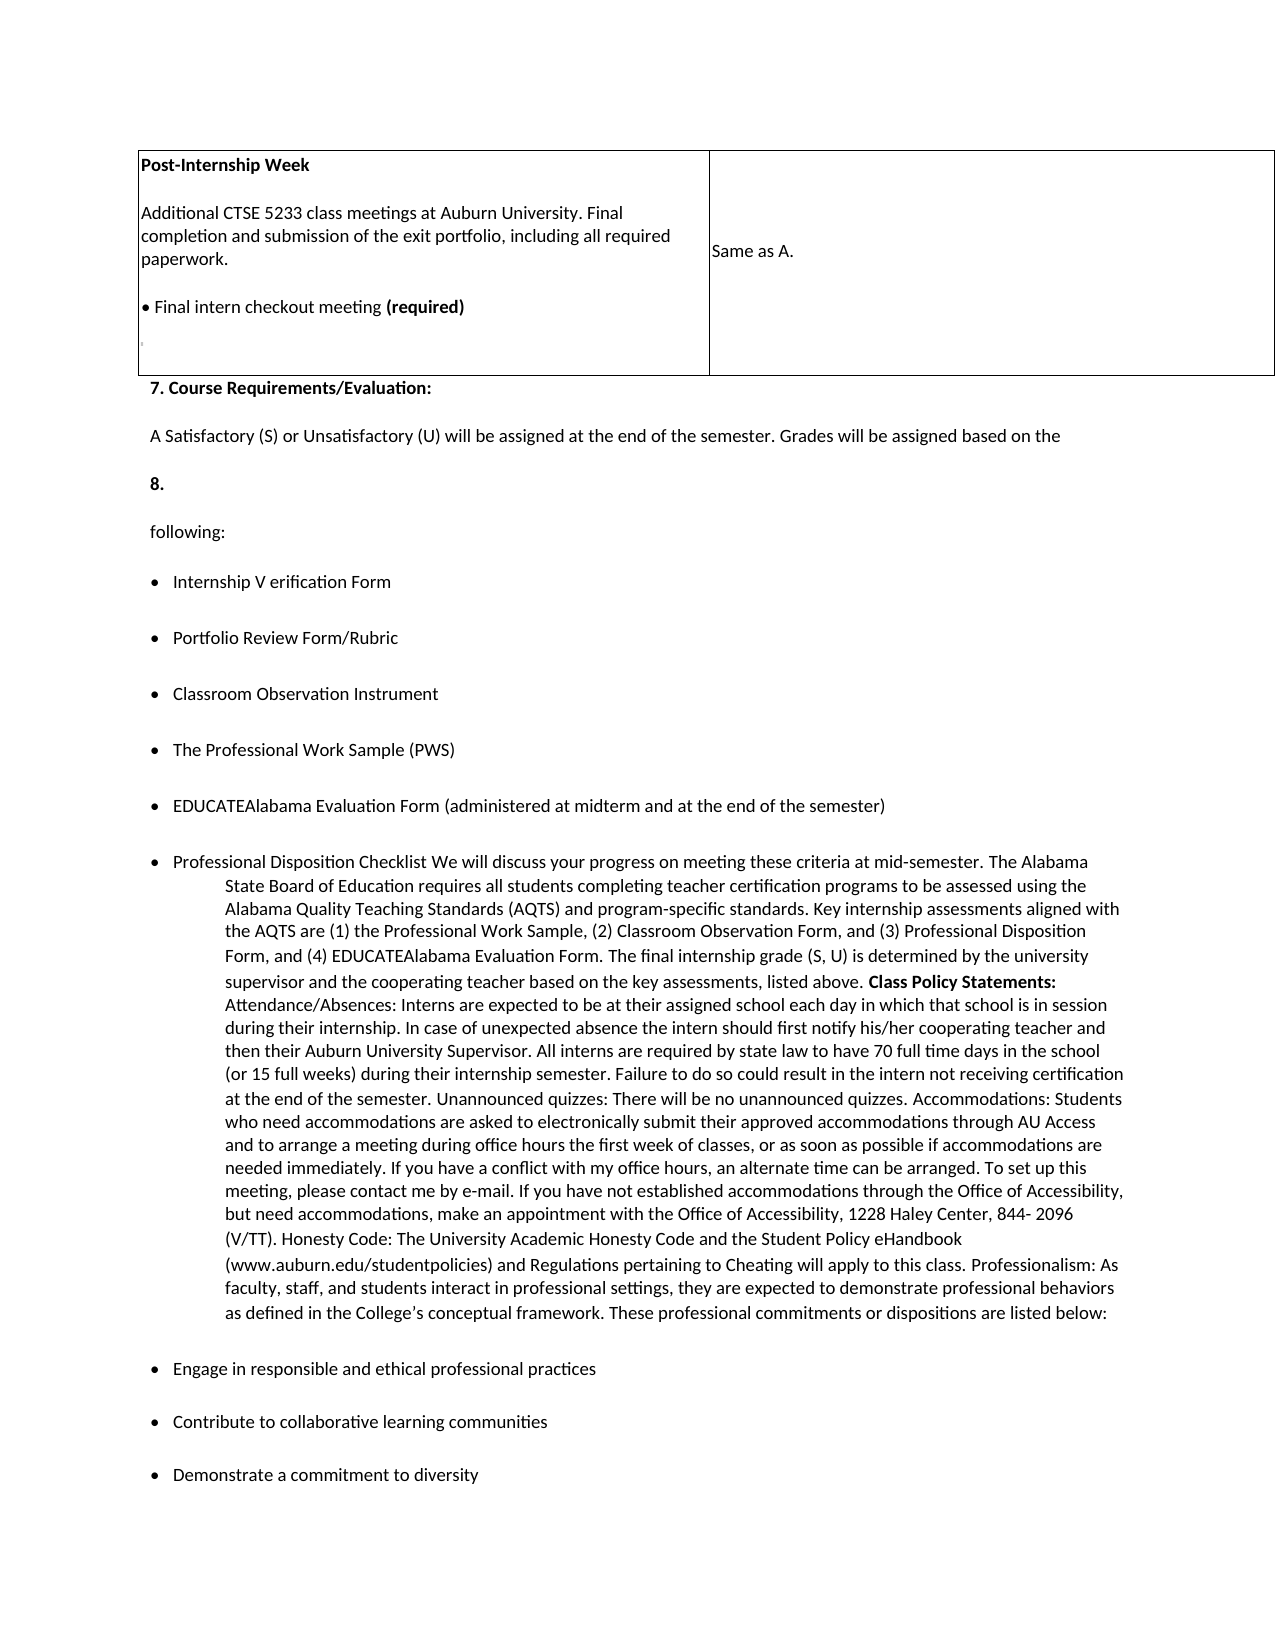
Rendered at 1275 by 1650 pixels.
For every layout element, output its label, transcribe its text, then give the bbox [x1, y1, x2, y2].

text A Satisfactory (S) or Unsatisfactory (U) will be assigned at the end of the semester. Grades will be assigned based on the [150, 424, 1125, 447]
table_cell Same as A. [710, 151, 1274, 375]
list Contribute to collaborative learning communities [150, 1408, 1125, 1434]
list Demonstrate a commitment to diversity [150, 1462, 1125, 1487]
list Portfolio Review Form/Rubric [150, 624, 1125, 649]
list Internship V erification Form [150, 568, 1125, 593]
table_cell Post-Internship Week Additional CTSE 5233 class meetings at Auburn University. Final completion and submission of the exit portfolio, including all required paperwork. • Final intern checkout meeting (required) [139, 151, 709, 375]
list Engage in responsible and ethical professional practices [150, 1355, 1125, 1381]
list The Professional Work Sample (PWS) [150, 736, 1125, 762]
text 8. [150, 472, 1125, 495]
text 7. Course Requirements/Evaluation: [150, 376, 1125, 399]
list Classroom Observation Instrument [150, 680, 1125, 706]
list EDUCATEAlabama Evaluation Form (administered at midterm and at the end of the semester) [150, 792, 1125, 818]
list Professional Disposition Checklist We will discuss your progress on meeting these criteria at mid-semester. The Alabama State Board of Education requires all students completing teacher certification programs to be assessed using the Alabama Quality Teaching Standards (AQTS) and program-specific standards. Key internship assessments aligned with the AQTS are (1) the Professional Work Sample, (2) Classroom Observation Form, and (3) Professional Disposition Form, and (4) EDUCATEAlabama Evaluation Form. The final internship grade (S, U) is determined by the university supervisor and the cooperating teacher based on the key assessments, listed above. Class Policy Statements: Attendance/Absences: Interns are expected to be at their assigned school each day in which that school is in session during their internship. In case of unexpected absence the intern should first notify his/her cooperating teacher and then their Auburn University Supervisor. All interns are required by state law to have 70 full time days in the school (or 15 full weeks) during their internship semester. Failure to do so could result in the intern not receiving certification at the end of the semester. Unannounced quizzes: There will be no unannounced quizzes. Accommodations: Students who need accommodations are asked to electronically submit their approved accommodations through AU Access and to arrange a meeting during office hours the first week of classes, or as soon as possible if accommodations are needed immediately. If you have a conflict with my office hours, an alternate time can be arranged. To set up this meeting, please contact me by e-mail. If you have not established accommodations through the Office of Accessibility, but need accommodations, make an appointment with the Office of Accessibility, 1228 Haley Center, 844- 2096 (V/TT). Honesty Code: The University Academic Honesty Code and the Student Policy eHandbook (www.auburn.edu/studentpolicies) and Regulations pertaining to Cheating will apply to this class. Professionalism: As faculty, staff, and students interact in professional settings, they are expected to demonstrate professional behaviors as defined in the College’s conceptual framework. These professional commitments or dispositions are listed below: [150, 848, 1125, 1325]
text following: [150, 520, 1125, 543]
